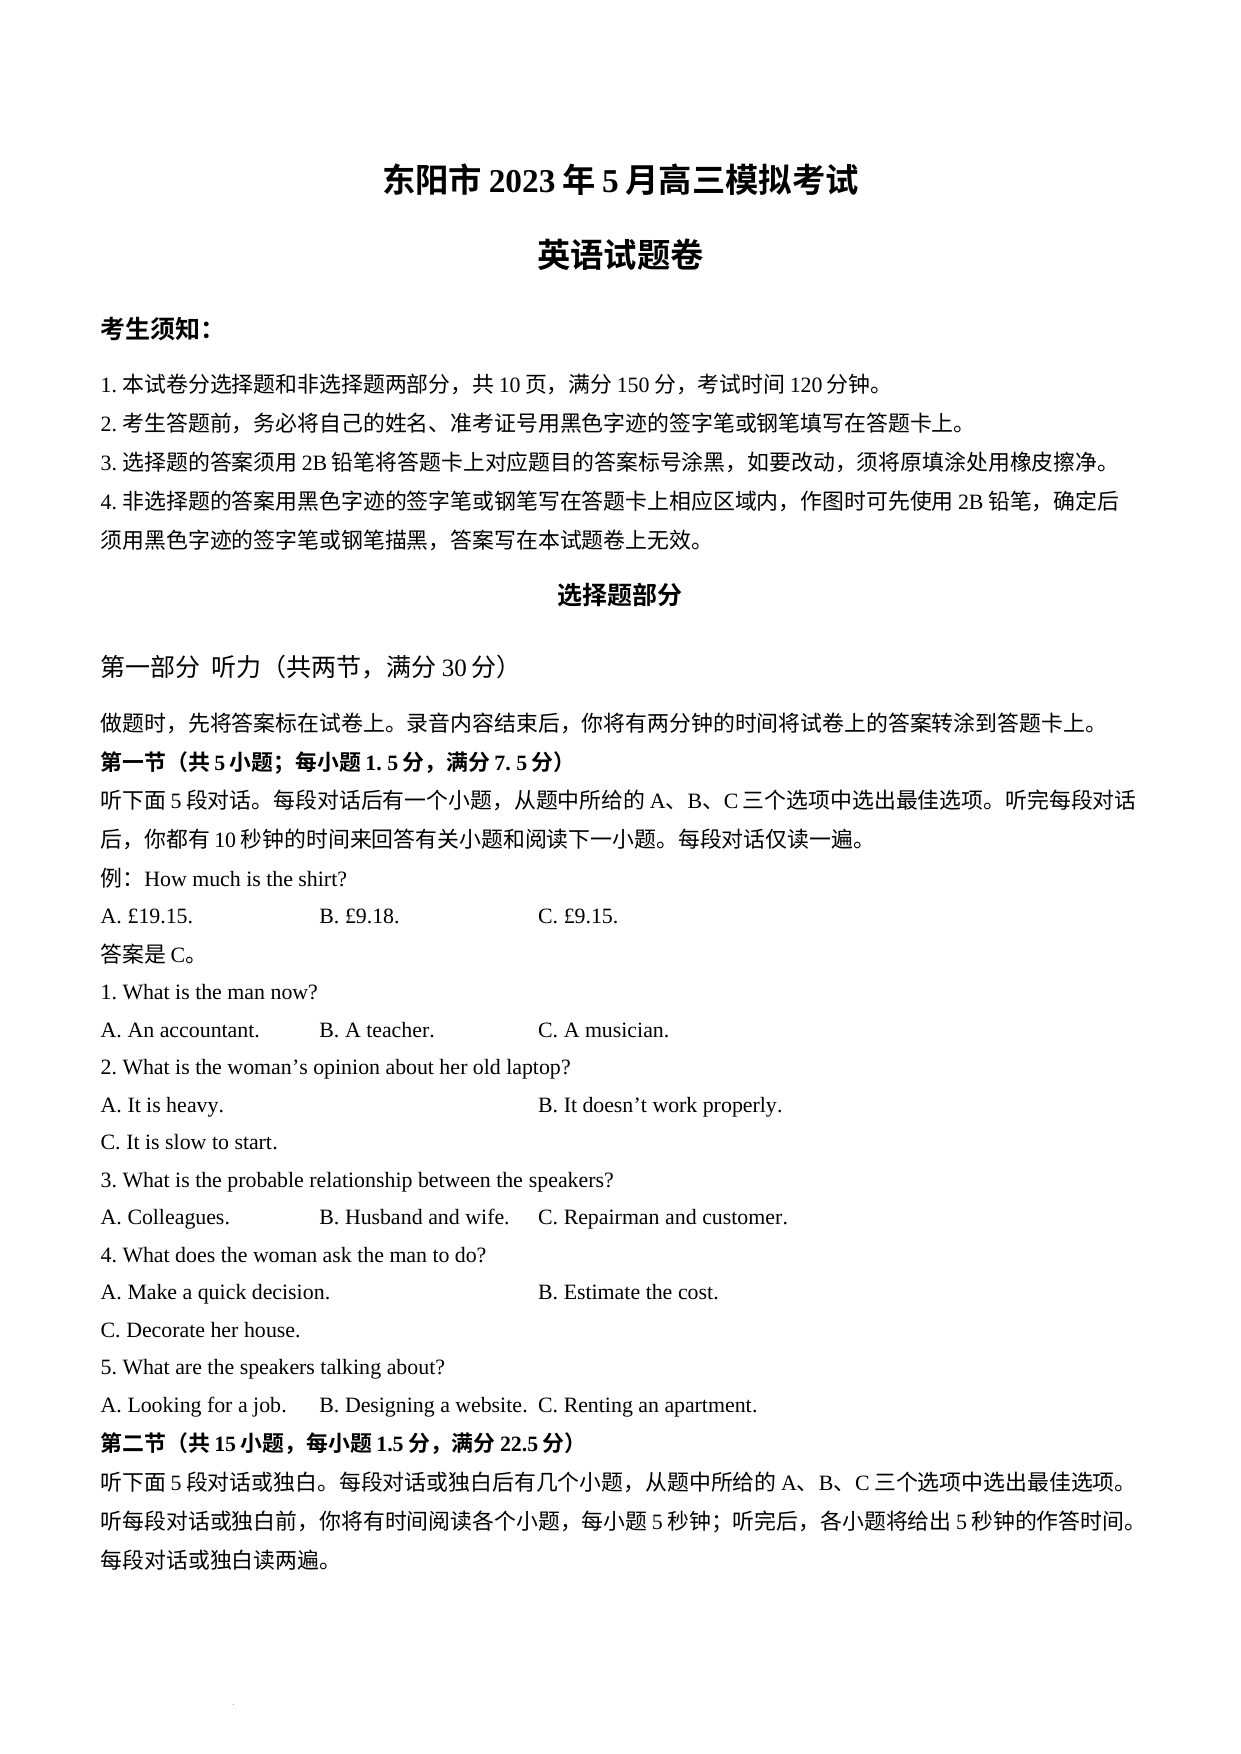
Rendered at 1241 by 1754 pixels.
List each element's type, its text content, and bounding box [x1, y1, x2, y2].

text 3. 选择题的答案须用2B铅笔将答题卡上对应题目的答案标号涂黑，如要改动，须将原填涂处用橡皮擦净。 [100, 444, 1140, 477]
text 4. 非选择题的答案用黑色字迹的签字笔或钢笔写在答题卡上相应区域内，作图时可先使用2B铅笔，确定后须用黑色字迹的签字笔或钢笔描黑，答案写在本试题卷上无效。 [100, 483, 1140, 555]
text A. Colleagues. B. Husband and wife. C. Repairman and customer. [100, 1201, 1140, 1233]
text C. It is slow to start. [100, 1126, 1140, 1158]
text 做题时，先将答案标在试卷上。录音内容结束后，你将有两分钟的时间将试卷上的答案转涂到答题卡上。 [100, 705, 1140, 738]
text 第二节（共15小题，每小题1.5分，满分22.5分） [100, 1426, 1140, 1458]
text A. Looking for a job. B. Designing a website. C. Renting an apartment. [100, 1388, 1140, 1421]
text 4. What does the woman ask the man to do? [100, 1238, 1140, 1271]
text 英语试题卷 [100, 220, 1140, 285]
text 5. What are the speakers talking about? [100, 1351, 1140, 1383]
text A. It is heavy. B. It doesn’t work properly. [100, 1088, 1140, 1121]
text 第一部分 听力（共两节，满分30分） [100, 633, 1140, 698]
text C. Decorate her house. [100, 1313, 1140, 1346]
text 听下面5段对话。每段对话后有一个小题，从题中所给的A、B、C三个选项中选出最佳选项。听完每段对话后，你都有10秒钟的时间来回答有关小题和阅读下一小题。每段对话仅读一遍。 [100, 783, 1140, 854]
text 答案是C。 [100, 937, 1140, 969]
text 考生须知： [100, 295, 1140, 360]
text 2. 考生答题前，务必将自己的姓名、准考证号用黑色字迹的签字笔或钢笔填写在答题卡上。 [100, 406, 1140, 438]
text A. Make a quick decision. B. Estimate the cost. [100, 1276, 1140, 1308]
text 东阳市2023年5月高三模拟考试 [100, 146, 1140, 211]
text 听下面5段对话或独白。每段对话或独白后有几个小题，从题中所给的A、B、C三个选项中选出最佳选项。听每段对话或独白前，你将有时间阅读各个小题，每小题5秒钟；听完后，各小题将给出5秒钟的作答时间。每段对话或独白读两遍。 [100, 1464, 1140, 1575]
text 第一节（共5小题；每小题1. 5分，满分7. 5分） [100, 744, 1140, 777]
text 1. 本试卷分选择题和非选择题两部分，共10页，满分150分，考试时间120分钟。 [100, 367, 1140, 399]
text A. £19.15. B. £9.18. C. £9.15. [100, 899, 1140, 932]
text 1. What is the man now? [100, 976, 1140, 1008]
text 2. What is the woman’s opinion about her old laptop? [100, 1051, 1140, 1083]
text 选择题部分 [100, 561, 1140, 626]
text A. An accountant. B. A teacher. C. A musician. [100, 1013, 1140, 1046]
text 3. What is the probable relationship between the speakers? [100, 1163, 1140, 1196]
text 例：How much is the shirt? [100, 861, 1140, 893]
